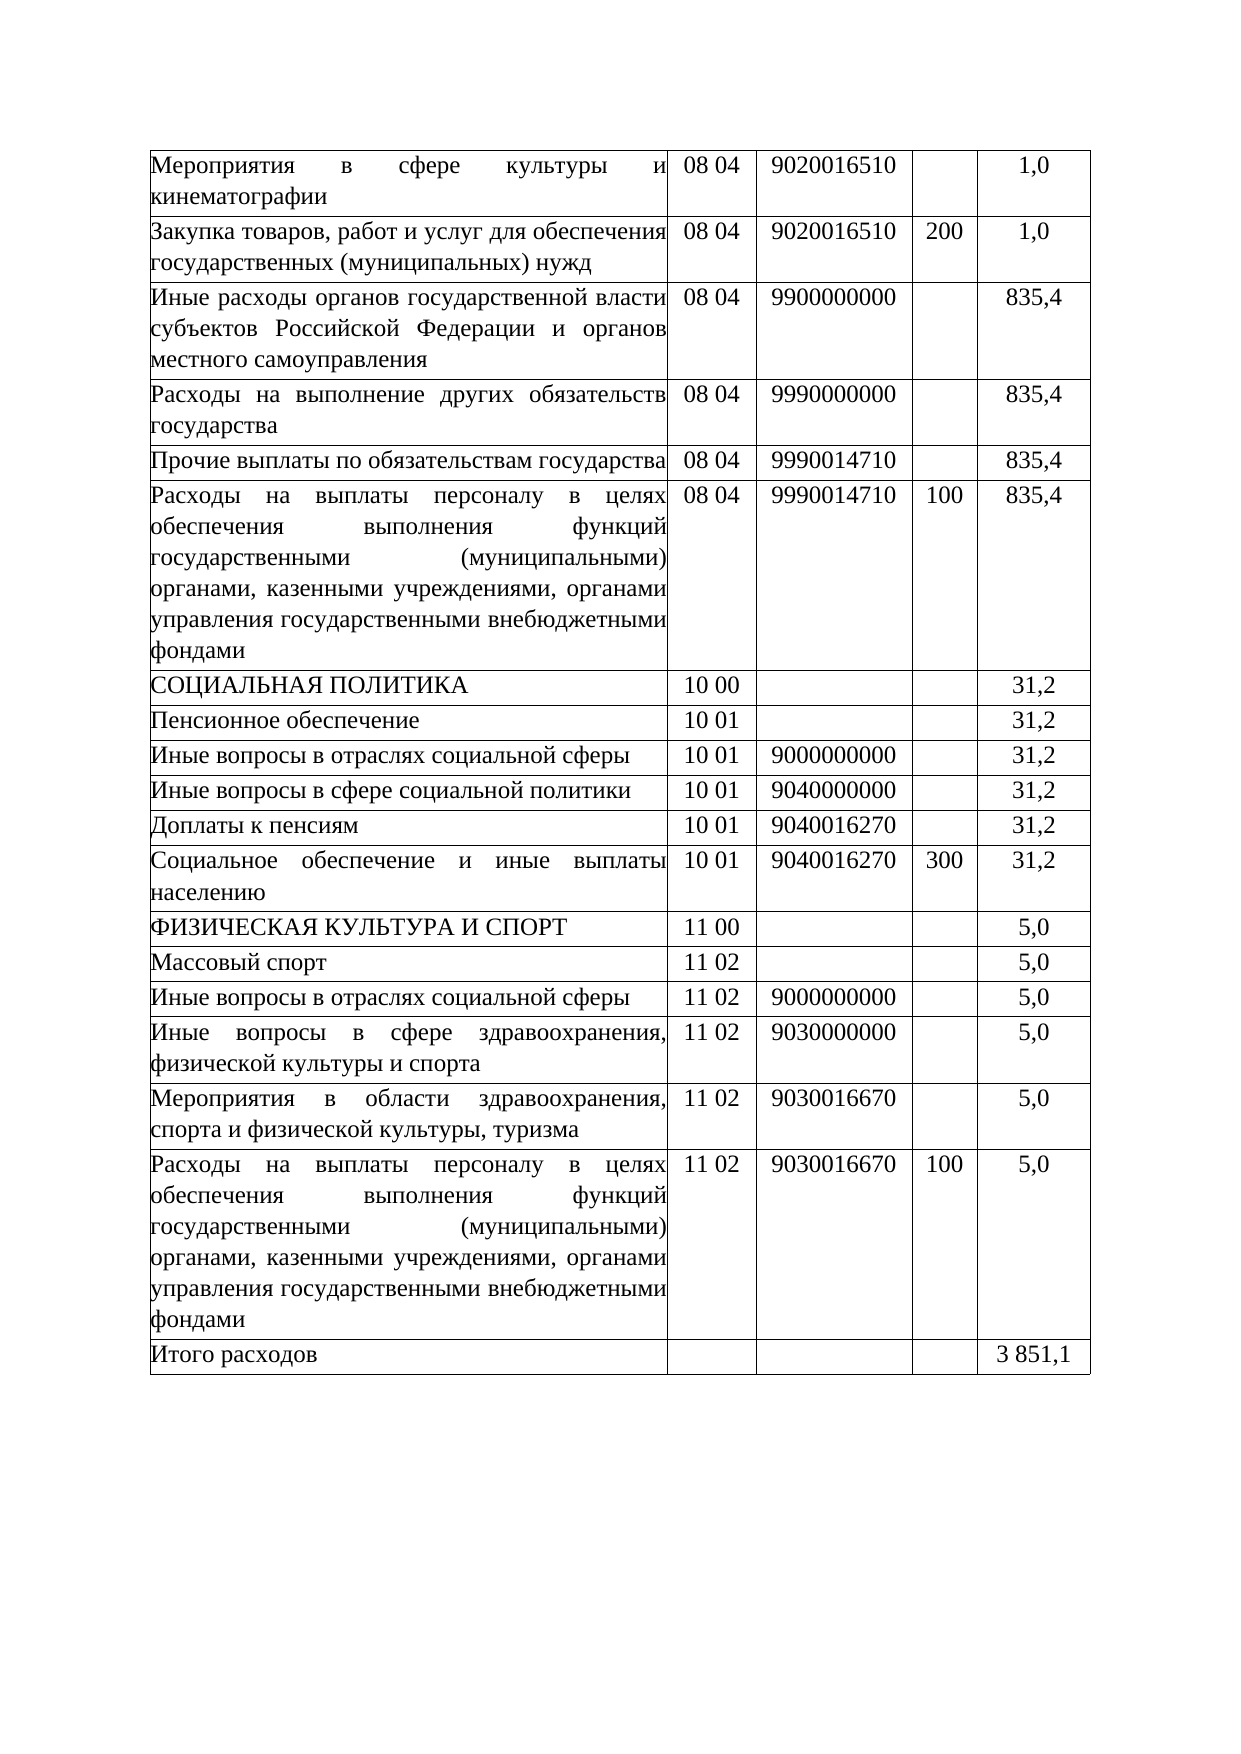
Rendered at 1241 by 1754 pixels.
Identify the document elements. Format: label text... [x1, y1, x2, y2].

table_cell [913, 283, 977, 379]
table_cell [913, 706, 977, 740]
table_cell [913, 912, 977, 946]
table_cell Иные вопросы в отраслях социальной сферы [151, 741, 667, 775]
table_cell 11 02 [668, 1084, 756, 1148]
table_cell 10 01 [668, 776, 756, 810]
table_cell 08 04 [668, 283, 756, 379]
table_cell 1,0 [978, 151, 1090, 216]
table_cell СОЦИАЛЬНАЯ ПОЛИТИКА [151, 671, 667, 705]
table_cell Закупка товаров, работ и услуг для обеспечения государственных (муниципальных) нужд [151, 217, 667, 282]
table_cell ФИЗИЧЕСКАЯ КУЛЬТУРА И СПОРТ [151, 912, 667, 946]
table_cell 835,4 [978, 481, 1090, 670]
table_cell 9990014710 [757, 446, 912, 480]
table_cell 08 04 [668, 446, 756, 480]
table_cell 31,2 [978, 671, 1090, 705]
table_cell 9030016670 [757, 1150, 912, 1339]
table_cell 9000000000 [757, 741, 912, 775]
table_cell Иные вопросы в отраслях социальной сферы [151, 982, 667, 1016]
table_cell 3 851,1 [978, 1340, 1090, 1374]
table_cell Прочие выплаты по обязательствам государства [151, 446, 667, 480]
table_cell 5,0 [978, 982, 1090, 1016]
table_cell [913, 741, 977, 775]
table_cell [913, 1017, 977, 1082]
table_cell 11 02 [668, 1150, 756, 1339]
table_cell 11 02 [668, 1017, 756, 1082]
table_cell Доплаты к пенсиям [151, 811, 667, 845]
table_cell [757, 1340, 912, 1374]
table_cell 10 01 [668, 741, 756, 775]
table_cell [913, 671, 977, 705]
table_cell Расходы на выполнение других обязательств государства [151, 380, 667, 445]
table_cell 08 04 [668, 380, 756, 445]
table_cell Социальное обеспечение и иные выплаты населению [151, 846, 667, 911]
table_cell [913, 811, 977, 845]
table_cell [913, 776, 977, 810]
table_cell 9990000000 [757, 380, 912, 445]
table_cell 10 01 [668, 706, 756, 740]
table_cell 08 04 [668, 151, 756, 216]
table_cell 9040016270 [757, 846, 912, 911]
table_cell 31,2 [978, 741, 1090, 775]
table_cell 835,4 [978, 283, 1090, 379]
table_cell 835,4 [978, 380, 1090, 445]
table_cell 9000000000 [757, 982, 912, 1016]
table_cell 5,0 [978, 912, 1090, 946]
table_cell 9040016270 [757, 811, 912, 845]
table_cell 08 04 [668, 481, 756, 670]
table_cell 9030016670 [757, 1084, 912, 1148]
table_cell 10 01 [668, 846, 756, 911]
table_cell 100 [913, 481, 977, 670]
table_cell Расходы на выплаты персоналу в целях обеспечения выполнения функций государственными (муниципальными) органами, казенными учреждениями, органами управления государственными внебюджетными фондами [151, 1150, 667, 1339]
table_cell [757, 671, 912, 705]
table_cell 10 00 [668, 671, 756, 705]
table_cell 10 01 [668, 811, 756, 845]
table_cell [913, 1340, 977, 1374]
table_cell Расходы на выплаты персоналу в целях обеспечения выполнения функций государственными (муниципальными) органами, казенными учреждениями, органами управления государственными внебюджетными фондами [151, 481, 667, 670]
table_cell [757, 947, 912, 981]
table_cell 5,0 [978, 947, 1090, 981]
table_cell 08 04 [668, 217, 756, 282]
table_cell 9040000000 [757, 776, 912, 810]
table_cell 31,2 [978, 811, 1090, 845]
table_cell 11 02 [668, 947, 756, 981]
table_cell [913, 380, 977, 445]
table_cell [757, 706, 912, 740]
table_cell [668, 1340, 756, 1374]
table_cell [757, 912, 912, 946]
table_cell Иные вопросы в сфере социальной политики [151, 776, 667, 810]
table_cell 200 [913, 217, 977, 282]
table_cell 31,2 [978, 776, 1090, 810]
table_cell 5,0 [978, 1084, 1090, 1148]
table_cell 31,2 [978, 846, 1090, 911]
table_cell Пенсионное обеспечение [151, 706, 667, 740]
table_cell 11 02 [668, 982, 756, 1016]
table_cell 9990014710 [757, 481, 912, 670]
table_cell 5,0 [978, 1017, 1090, 1082]
table_cell 9900000000 [757, 283, 912, 379]
table_cell 9030000000 [757, 1017, 912, 1082]
table_cell [913, 446, 977, 480]
table_cell [913, 1084, 977, 1148]
table_cell 31,2 [978, 706, 1090, 740]
table_cell 835,4 [978, 446, 1090, 480]
table_cell Иные вопросы в сфере здравоохранения, физической культуры и спорта [151, 1017, 667, 1082]
table_cell 9020016510 [757, 217, 912, 282]
table_cell Мероприятия в сфере культуры и кинематографии [151, 151, 667, 216]
table_cell 300 [913, 846, 977, 911]
table_cell Итого расходов [151, 1340, 667, 1374]
table_cell 100 [913, 1150, 977, 1339]
table_cell Массовый спорт [151, 947, 667, 981]
table_cell Иные расходы органов государственной власти субъектов Российской Федерации и органов местного самоуправления [151, 283, 667, 379]
table_cell [913, 947, 977, 981]
table_cell Мероприятия в области здравоохранения, спорта и физической культуры, туризма [151, 1084, 667, 1148]
table_cell [913, 982, 977, 1016]
table_cell 5,0 [978, 1150, 1090, 1339]
table_cell 1,0 [978, 217, 1090, 282]
table_cell 9020016510 [757, 151, 912, 216]
table_cell 11 00 [668, 912, 756, 946]
table_cell [913, 151, 977, 216]
